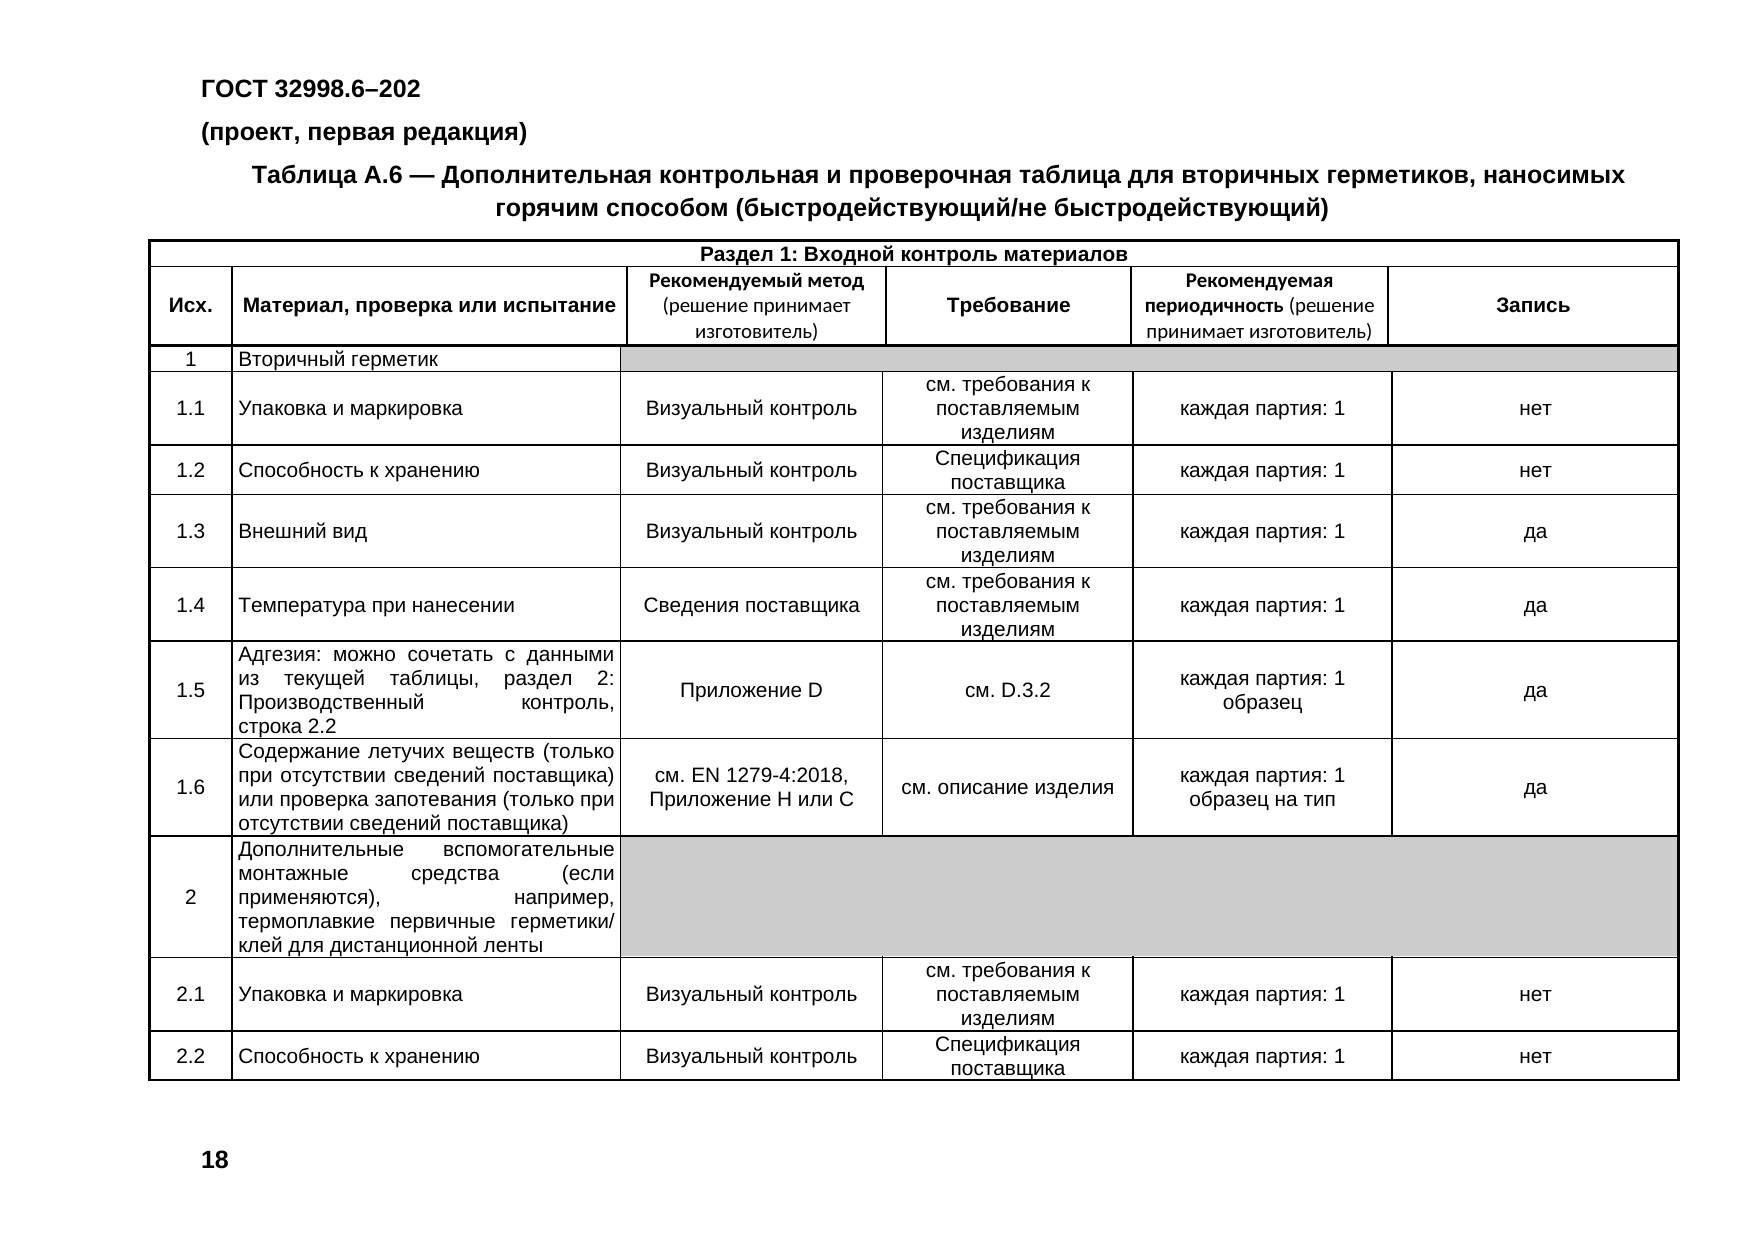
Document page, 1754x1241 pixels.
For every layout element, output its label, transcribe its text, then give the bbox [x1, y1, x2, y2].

table_cell см. требования к поставляемым изделиям [883, 372, 1132, 444]
text Таблица A.6 — Дополнительная контрольная и проверочная таблица для вторичных герметиков, наносимых горячим способом (быстродействующий/не быстродействующий) [148, 160, 1677, 222]
table_cell Способность к хранению [233, 446, 620, 493]
table_cell Визуальный контроль [621, 495, 882, 567]
table_cell Запись [1389, 267, 1677, 343]
table_cell см. требования к поставляемым изделиям [883, 568, 1132, 640]
table_cell [621, 347, 1677, 371]
table_cell Дополнительные вспомогательные монтажные средства (если применяются), например, термоплавкие первичные герметики/ клей для дистанционной ленты [233, 837, 620, 956]
table_cell Внешний вид [233, 495, 620, 567]
table_cell 2.2 [151, 1032, 231, 1079]
table_cell нет [1393, 372, 1677, 444]
table_cell Материал, проверка или испытание [233, 267, 626, 343]
table_cell Визуальный контроль [621, 958, 882, 1030]
table_cell 1.4 [151, 568, 231, 640]
table_cell каждая партия: 1 [1134, 372, 1391, 444]
table_cell Содержание летучих веществ (только при отсутствии сведений поставщика) или проверка запотевания (только при отсутствии сведений поставщика) [233, 739, 620, 835]
table_cell Упаковка и маркировка [233, 372, 620, 444]
table_cell каждая партия: 1 [1134, 568, 1391, 640]
table_cell см. описание изделия [883, 739, 1132, 835]
table_cell 1.1 [151, 372, 231, 444]
table_cell см. EN 1279-4:2018, Приложение Н или С [621, 739, 882, 835]
table_cell каждая партия: 1 [1134, 495, 1391, 567]
table_cell да [1393, 642, 1677, 738]
table_cell да [1393, 739, 1677, 835]
table_cell каждая партия: 1 образец на тип [1134, 739, 1391, 835]
table_cell Спецификация поставщика [883, 1032, 1132, 1079]
table_cell да [1393, 568, 1677, 640]
table_cell нет [1393, 1032, 1677, 1079]
table_cell Способность к хранению [233, 1032, 620, 1079]
table_cell каждая партия: 1 [1134, 446, 1391, 493]
table_cell [621, 837, 1677, 956]
table_cell Приложение D [621, 642, 882, 738]
table_cell 1.5 [151, 642, 231, 738]
table_cell см. D.3.2 [883, 642, 1132, 738]
table_cell Адгезия: можно сочетать с данными из текущей таблицы, раздел 2: Производственный контроль, строка 2.2 [233, 642, 620, 738]
table_cell да [1393, 495, 1677, 567]
table_cell Исх. [151, 267, 231, 343]
table_cell каждая партия: 1 [1134, 958, 1391, 1030]
table_cell см. требования к поставляемым изделиям [883, 958, 1132, 1030]
table_cell нет [1393, 446, 1677, 493]
table_cell 1 [151, 347, 231, 371]
table_cell нет [1393, 958, 1677, 1030]
table_cell Визуальный контроль [621, 446, 882, 493]
table_cell см. требования к поставляемым изделиям [883, 495, 1132, 567]
table_cell Визуальный контроль [621, 1032, 882, 1079]
table_cell Спецификация поставщика [883, 446, 1132, 493]
table_cell Рекомендуемая периодичность (решение принимает изготовитель) [1132, 267, 1387, 343]
table_cell 2 [151, 837, 231, 956]
table_cell каждая партия: 1 [1134, 1032, 1391, 1079]
table_cell 1.6 [151, 739, 231, 835]
table_cell Визуальный контроль [621, 372, 882, 444]
table_cell 2.1 [151, 958, 231, 1030]
table_cell 1.3 [151, 495, 231, 567]
table_cell Требование [887, 267, 1130, 343]
table_cell Упаковка и маркировка [233, 958, 620, 1030]
table_cell Сведения поставщика [621, 568, 882, 640]
table_cell каждая партия: 1 образец [1134, 642, 1391, 738]
table_header Раздел 1: Входной контроль материалов [151, 242, 1677, 266]
table_cell Температура при нанесении [233, 568, 620, 640]
table_cell Рекомендуемый метод (решение принимает изготовитель) [628, 267, 885, 343]
table_cell 1.2 [151, 446, 231, 493]
table_cell Вторичный герметик [233, 347, 620, 371]
